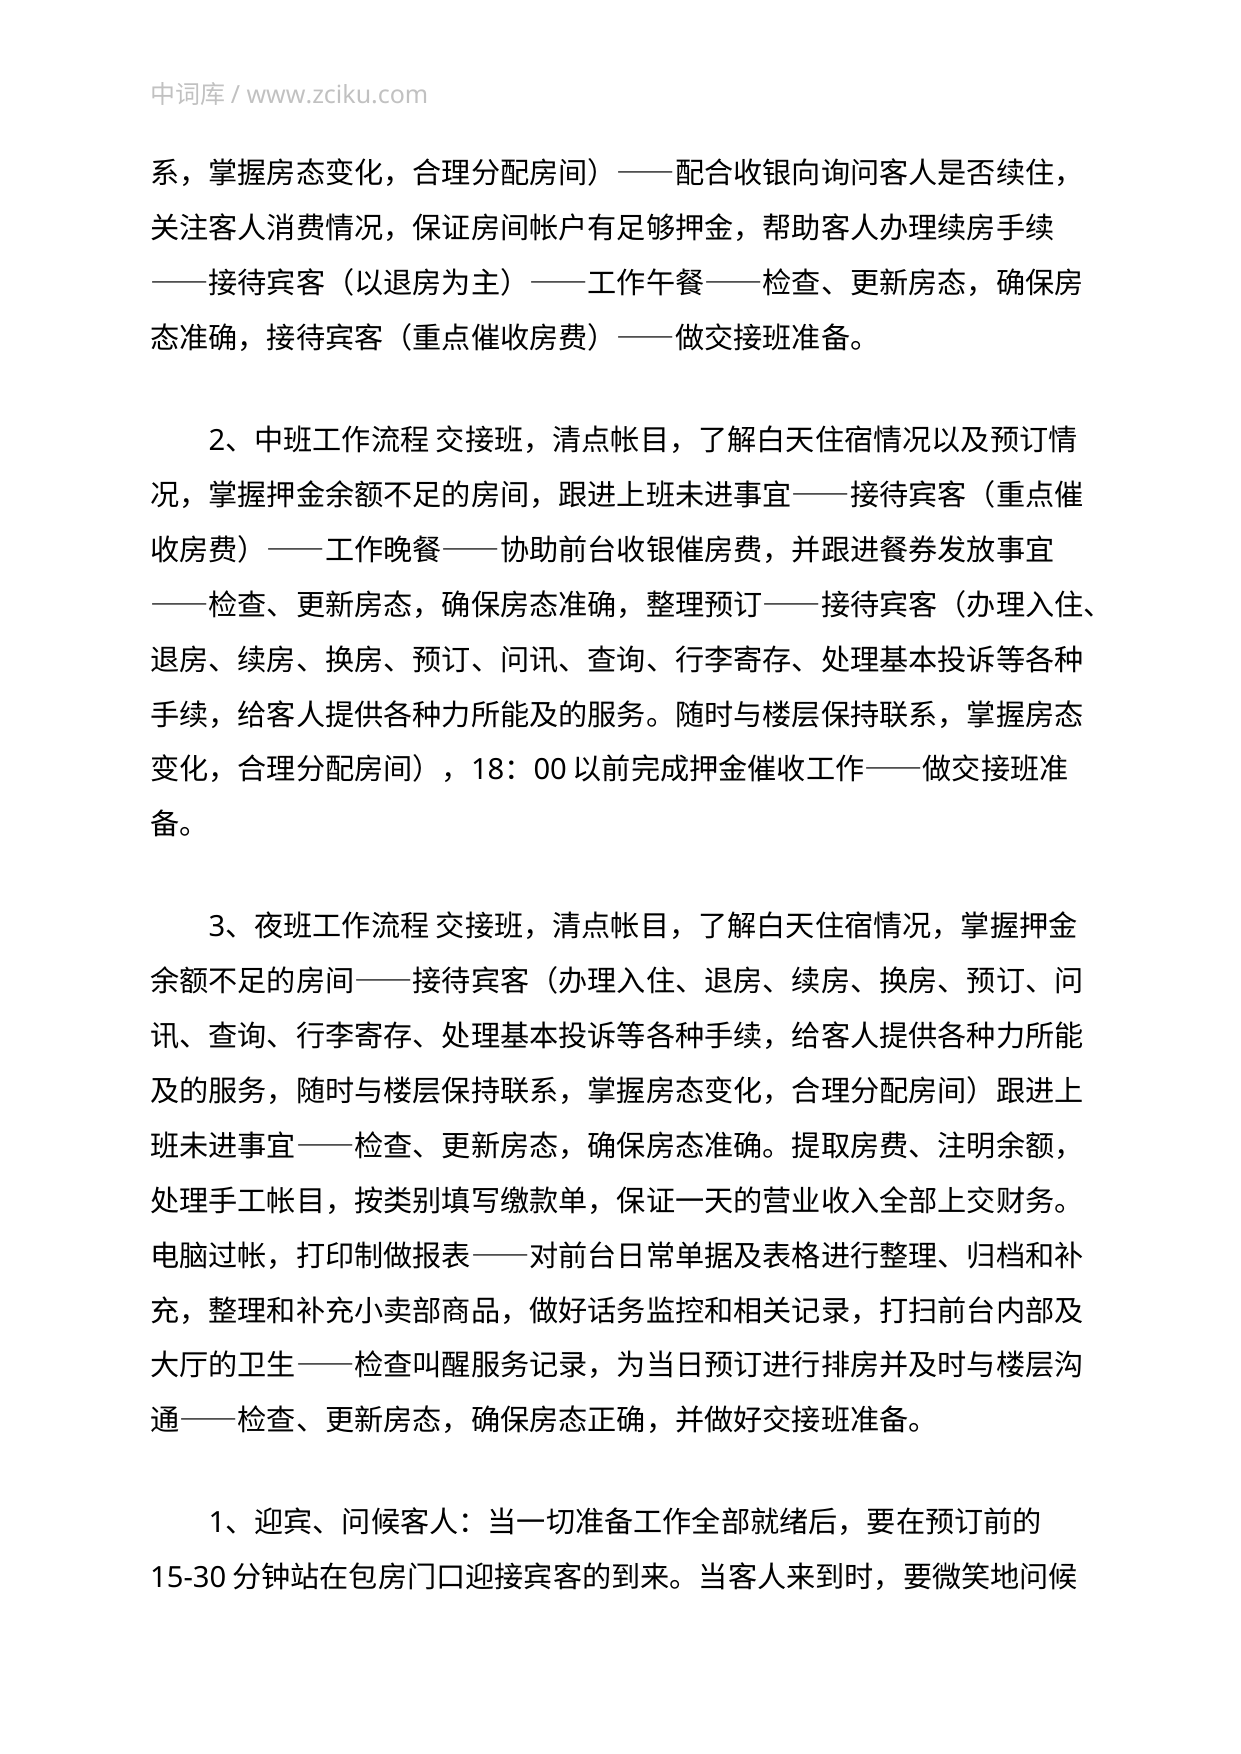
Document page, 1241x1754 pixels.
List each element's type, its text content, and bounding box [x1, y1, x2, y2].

text 3、夜班工作流程 交接班，清点帐目，了解白天住宿情况，掌握押金余额不足的房间——接待宾客（办理入住、退房、续房、换房、预订、问讯、查询、行李寄存、处理基本投诉等各种手续，给客人提供各种力所能及的服务，随时与楼层保持联系，掌握房态变化，合理分配房间）跟进上班未进事宜——检查、更新房态，确保房态准确。提取房费、注明余额，处理手工帐目，按类别填写缴款单，保证一天的营业收入全部上交财务。电脑过帐，打印制做报表——对前台日常单据及表格进行整理、归档和补充，整理和补充小卖部商品，做好话务监控和相关记录，打扫前台内部及大厅的卫生——检查叫醒服务记录，为当日预订进行排房并及时与楼层沟通——检查、更新房态，确保房态正确，并做好交接班准备。 [150, 903, 1090, 1439]
text 2、中班工作流程 交接班，清点帐目，了解白天住宿情况以及预订情况，掌握押金余额不足的房间，跟进上班未进事宜——接待宾客（重点催收房费）——工作晚餐——协助前台收银催房费，并跟进餐券发放事宜——检查、更新房态，确保房态准确，整理预订——接待宾客（办理入住、退房、续房、换房、预订、问讯、查询、行李寄存、处理基本投诉等各种手续，给客人提供各种力所能及的服务。随时与楼层保持联系，掌握房态变化，合理分配房间），18：00以前完成押金催收工作——做交接班准备。 [150, 416, 1090, 843]
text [150, 150, 1090, 357]
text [150, 1499, 1090, 1596]
